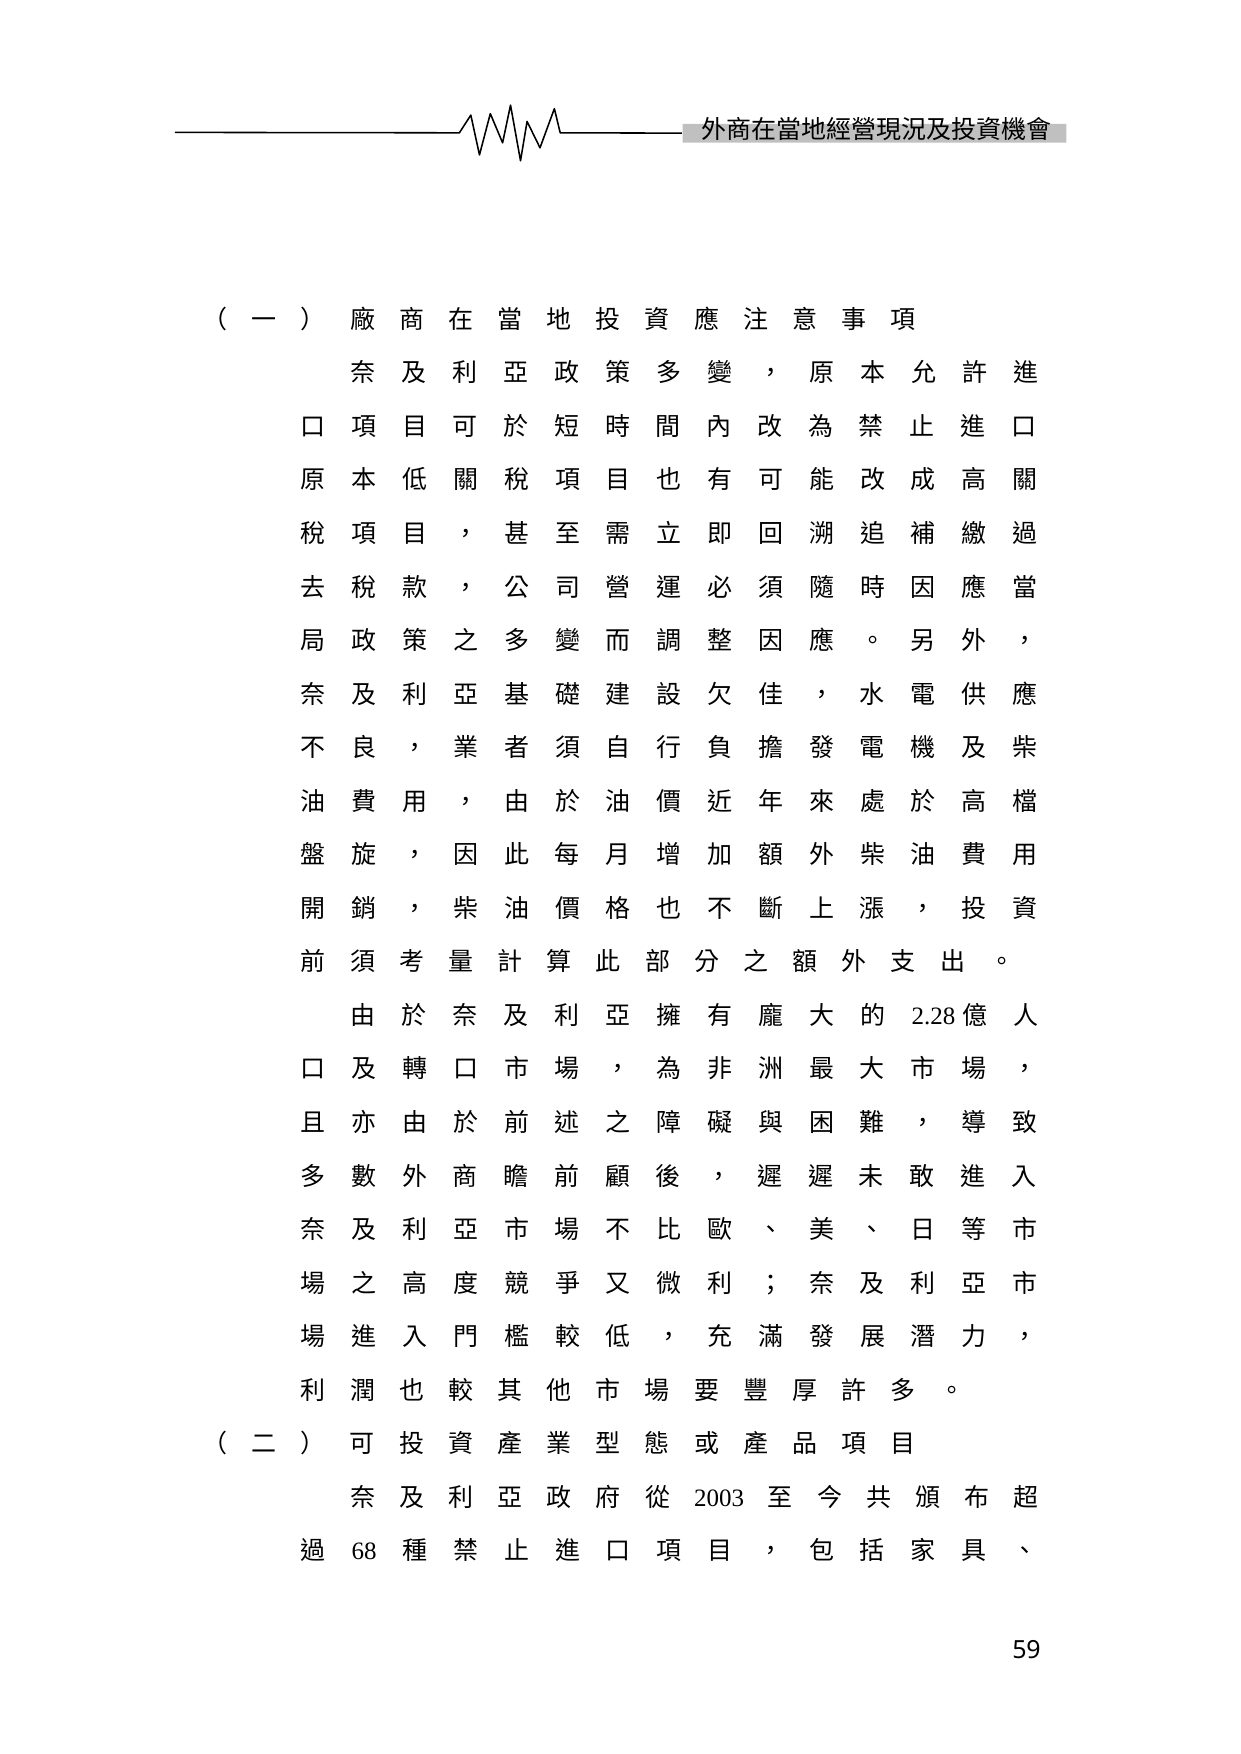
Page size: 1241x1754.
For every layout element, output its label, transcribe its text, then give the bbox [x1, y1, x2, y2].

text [276, 1469, 1063, 1576]
text （二）可投資產業型態或產品項目 [202, 1415, 1063, 1469]
text （一）廠商在當地投資應注意事項 [202, 291, 1063, 344]
text 由於奈及利亞擁有龐大的2.28億人口及轉口市場，為非洲最大市場，且亦由於前述之障礙與困難，導致多數外商瞻前顧後，遲遲未敢進入，奈及利亞市場不比歐、美、日等市場之高度競爭又微利；奈及利亞市場進入門檻較低，充滿發展潛力，利潤也較其他市場要豐厚許多。 [276, 987, 1063, 1415]
text 奈及利亞政策多變，原本允許進口項目可於短時間內改為禁止進口，原本低關稅項目也有可能改成高關稅項目，甚至需立即回溯追補繳過去稅款，公司營運必須隨時因應當局政策之多變而調整因應。另外，奈及利亞基礎建設欠佳，水電供應不良，業者須自行負擔發電機及柴油費用，由於油價近年來處於高檔盤旋，因此每月增加額外柴油費用開銷，柴油價格也不斷上漲，投資前須考量計算此部分之額外支出。 [276, 344, 1063, 987]
